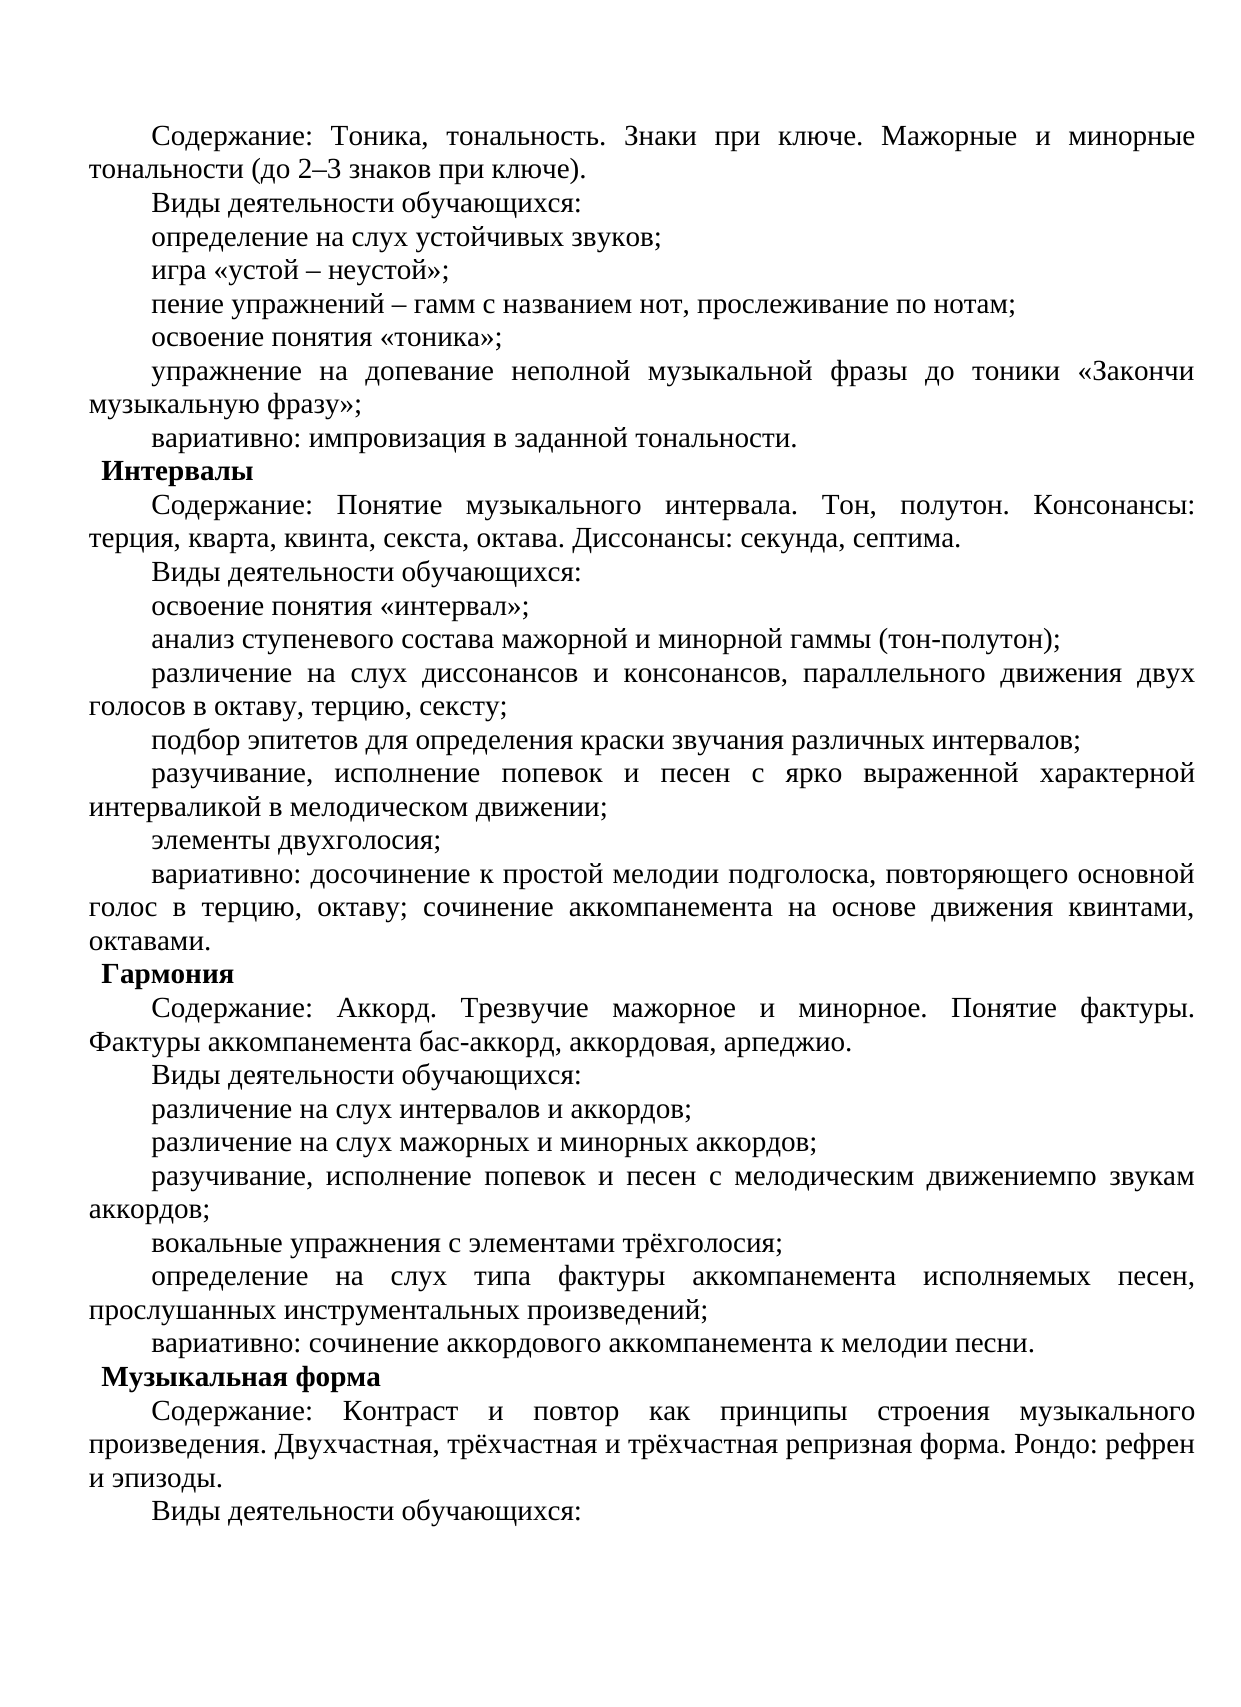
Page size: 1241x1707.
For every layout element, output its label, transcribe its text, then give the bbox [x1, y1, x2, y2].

text Виды деятельности обучающихся: [89, 554, 1196, 588]
text Содержание: Понятие музыкального интервала. Тон, полутон. Консонансы: терция, кварта, квинта, секста, октава. Диссонансы: секунда, септима. [89, 487, 1196, 554]
text Виды деятельности обучающихся: [89, 1057, 1196, 1091]
text определение на слух типа фактуры аккомпанемента исполняемых песен, прослушанных инструментальных произведений; [89, 1258, 1196, 1326]
text пение упражнений – гамм с названием нот, прослеживание по нотам; [89, 286, 1196, 319]
text Содержание: Контраст и повтор как принципы строения музыкального произведения. Двухчастная, трёхчастная и трёхчастная репризная форма. Рондо: рефрен и эпизоды. [89, 1393, 1196, 1493]
text Содержание: Аккорд. Трезвучие мажорное и минорное. Понятие фактуры. Фактуры аккомпанемента бас-аккорд, аккордовая, арпеджио. [89, 990, 1196, 1057]
text элементы двухголосия; [89, 822, 1196, 856]
text Виды деятельности обучающихся: [89, 185, 1196, 219]
text разучивание, исполнение попевок и песен с мелодическим движениемпо звукам аккордов; [89, 1158, 1196, 1225]
text Гармония [101, 957, 1196, 990]
text вариативно: досочинение к простой мелодии подголоска, повторяющего основной голос в терцию, октаву; сочинение аккомпанемента на основе движения квинтами, октавами. [89, 856, 1196, 957]
text Содержание: Тоника, тональность. Знаки при ключе. Мажорные и минорные тональности (до 2–3 знаков при ключе). [89, 118, 1196, 185]
text различение на слух мажорных и минорных аккордов; [89, 1124, 1196, 1158]
text упражнение на допевание неполной музыкальной фразы до тоники «Закончи музыкальную фразу»; [89, 353, 1196, 420]
text Музыкальная форма [101, 1359, 1196, 1393]
text Виды деятельности обучающихся: [89, 1493, 1196, 1527]
text подбор эпитетов для определения краски звучания различных интервалов; [89, 722, 1196, 755]
text определение на слух устойчивых звуков; [89, 219, 1196, 252]
text анализ ступеневого состава мажорной и минорной гаммы (тон-полутон); [89, 621, 1196, 655]
text вокальные упражнения с элементами трёхголосия; [89, 1225, 1196, 1258]
text вариативно: импровизация в заданной тональности. [89, 420, 1196, 453]
text освоение понятия «интервал»; [89, 588, 1196, 621]
text вариативно: сочинение аккордового аккомпанемента к мелодии песни. [89, 1326, 1196, 1359]
text различение на слух интервалов и аккордов; [89, 1091, 1196, 1124]
text Интервалы [101, 453, 1196, 487]
text различение на слух диссонансов и консонансов, параллельного движения двух голосов в октаву, терцию, сексту; [89, 655, 1196, 722]
text игра «устой – неустой»; [89, 252, 1196, 286]
text освоение понятия «тоника»; [89, 319, 1196, 353]
text разучивание, исполнение попевок и песен с ярко выраженной характерной интерваликой в мелодическом движении; [89, 755, 1196, 822]
